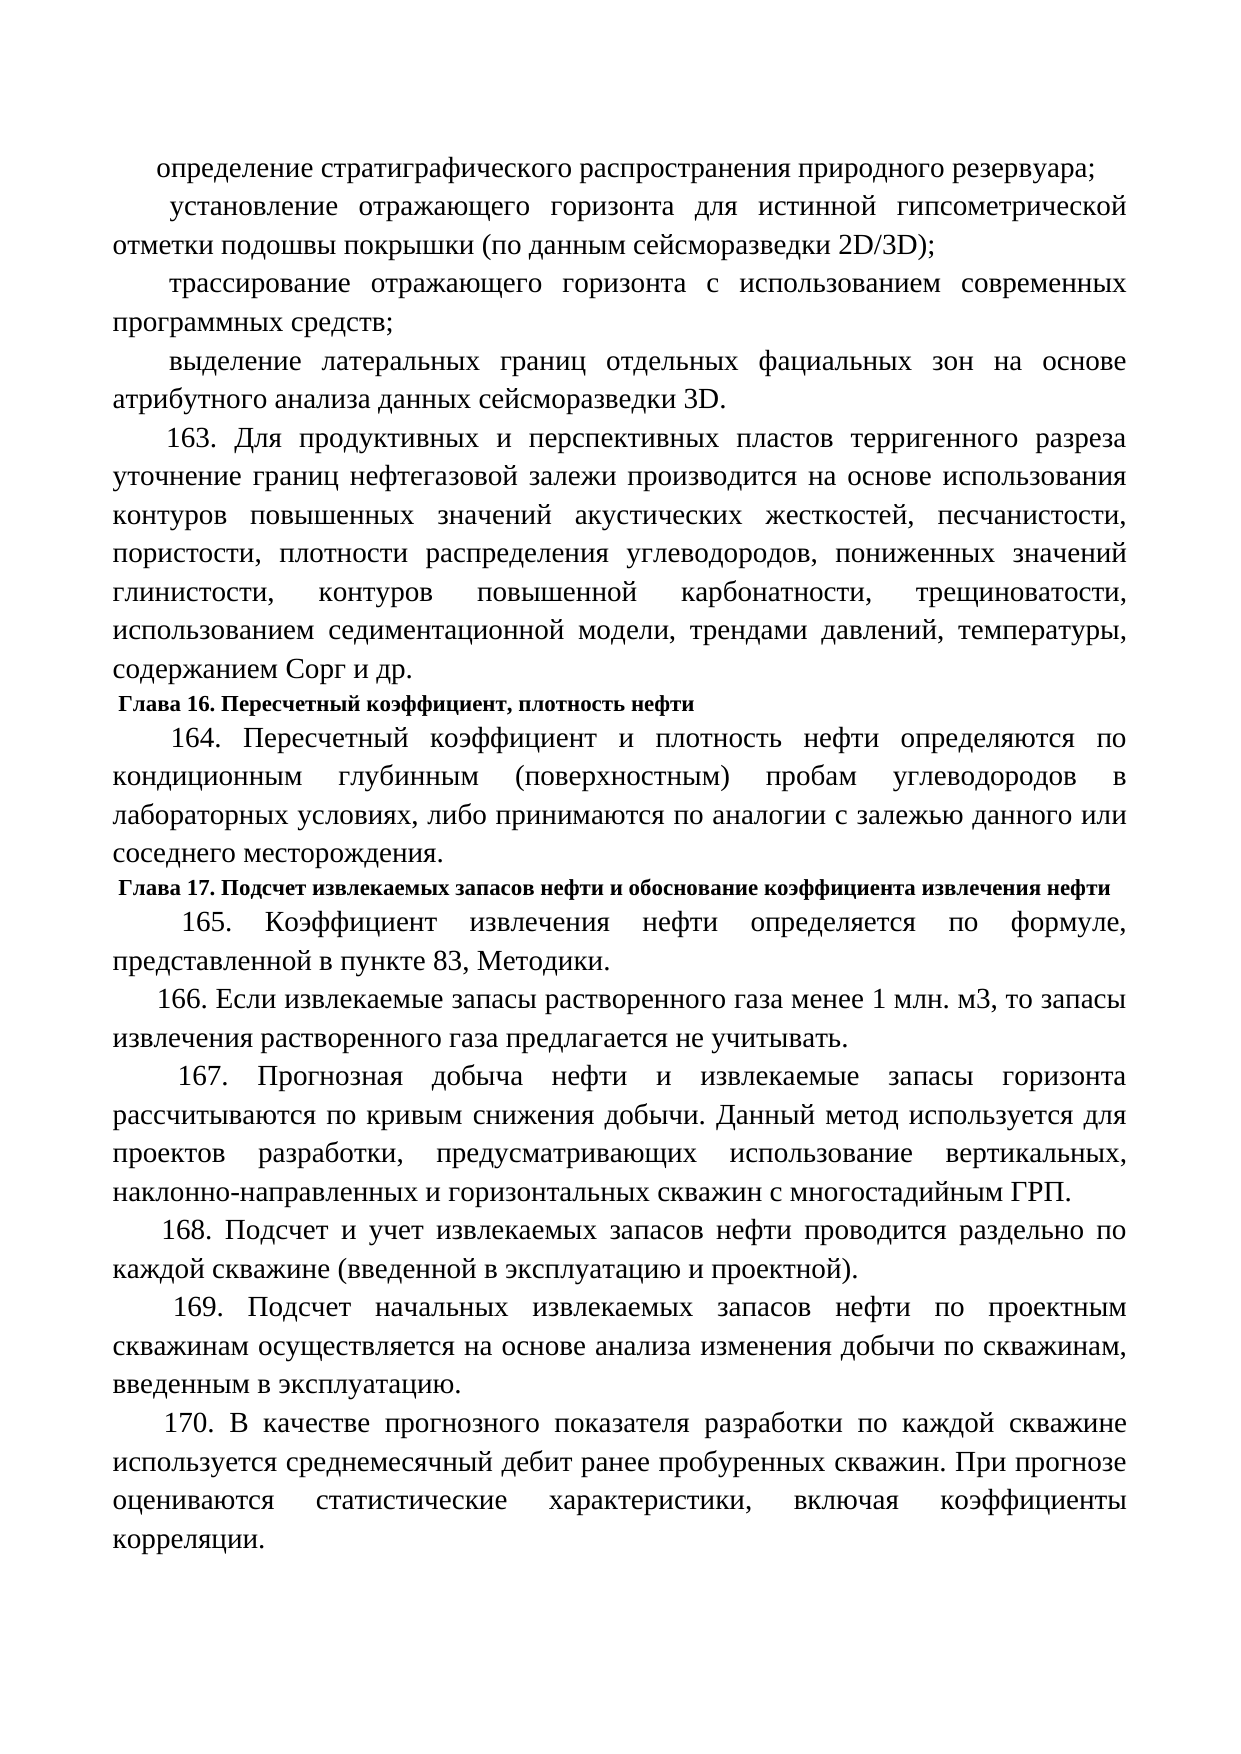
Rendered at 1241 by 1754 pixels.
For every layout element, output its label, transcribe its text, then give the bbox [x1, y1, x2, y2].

text 164. Пересчетный коэффициент и плотность нефти определяются по кондиционным глубинным (поверхностным) пробам углеводородов в лабораторных условиях, либо принимаются по аналогии с залежью данного или соседнего месторождения. [112, 720, 1128, 869]
text Глава 17. Подсчет извлекаемых запасов нефти и обоснование коэффициента извлечения нефти [112, 874, 1128, 900]
text 170. В качестве прогнозного показателя разработки по каждой скважине используется среднемесячный дебит ранее пробуренных скважин. При прогнозе оцениваются статистические характеристики, включая коэффициенты корреляции. [112, 1405, 1128, 1554]
text 167. Прогнозная добыча нефти и извлекаемые запасы горизонта рассчитываются по кривым снижения добычи. Данный метод используется для проектов разработки, предусматривающих использование вертикальных, наклонно-направленных и горизонтальных скважин с многостадийным ГРП. [112, 1058, 1128, 1207]
text 169. Подсчет начальных извлекаемых запасов нефти по проектным скважинам осуществляется на основе анализа изменения добычи по скважинам, введенным в эксплуатацию. [112, 1289, 1128, 1400]
text определение стратиграфического распространения природного резервуара; [112, 150, 1128, 183]
text 165. Коэффициент извлечения нефти определяется по формуле, представленной в пункте 83, Методики. [112, 904, 1128, 976]
text выделение латеральных границ отдельных фациальных зон на основе атрибутного анализа данных сейсморазведки 3D. [112, 343, 1128, 415]
text 166. Если извлекаемые запасы растворенного газа менее 1 млн. м3, то запасы извлечения растворенного газа предлагается не учитывать. [112, 981, 1128, 1053]
text Глава 16. Пересчетный коэффициент, плотность нефти [112, 689, 1128, 716]
text трассирование отражающего горизонта с использованием современных программных средств; [112, 266, 1128, 338]
text установление отражающего горизонта для истинной гипсометрической отметки подошвы покрышки (по данным сейсморазведки 2D/3D); [112, 188, 1128, 261]
text 163. Для продуктивных и перспективных пластов терригенного разреза уточнение границ нефтегазовой залежи производится на основе использования контуров повышенных значений акустических жесткостей, песчанистости, пористости, плотности распределения углеводородов, пониженных значений глинистости, контуров повышенной карбонатности, трещиноватости, использованием седиментационной модели, трендами давлений, температуры, содержанием Сорг и др. [112, 420, 1128, 684]
text 168. Подсчет и учет извлекаемых запасов нефти проводится раздельно по каждой скважине (введенной в эксплуатацию и проектной). [112, 1212, 1128, 1284]
